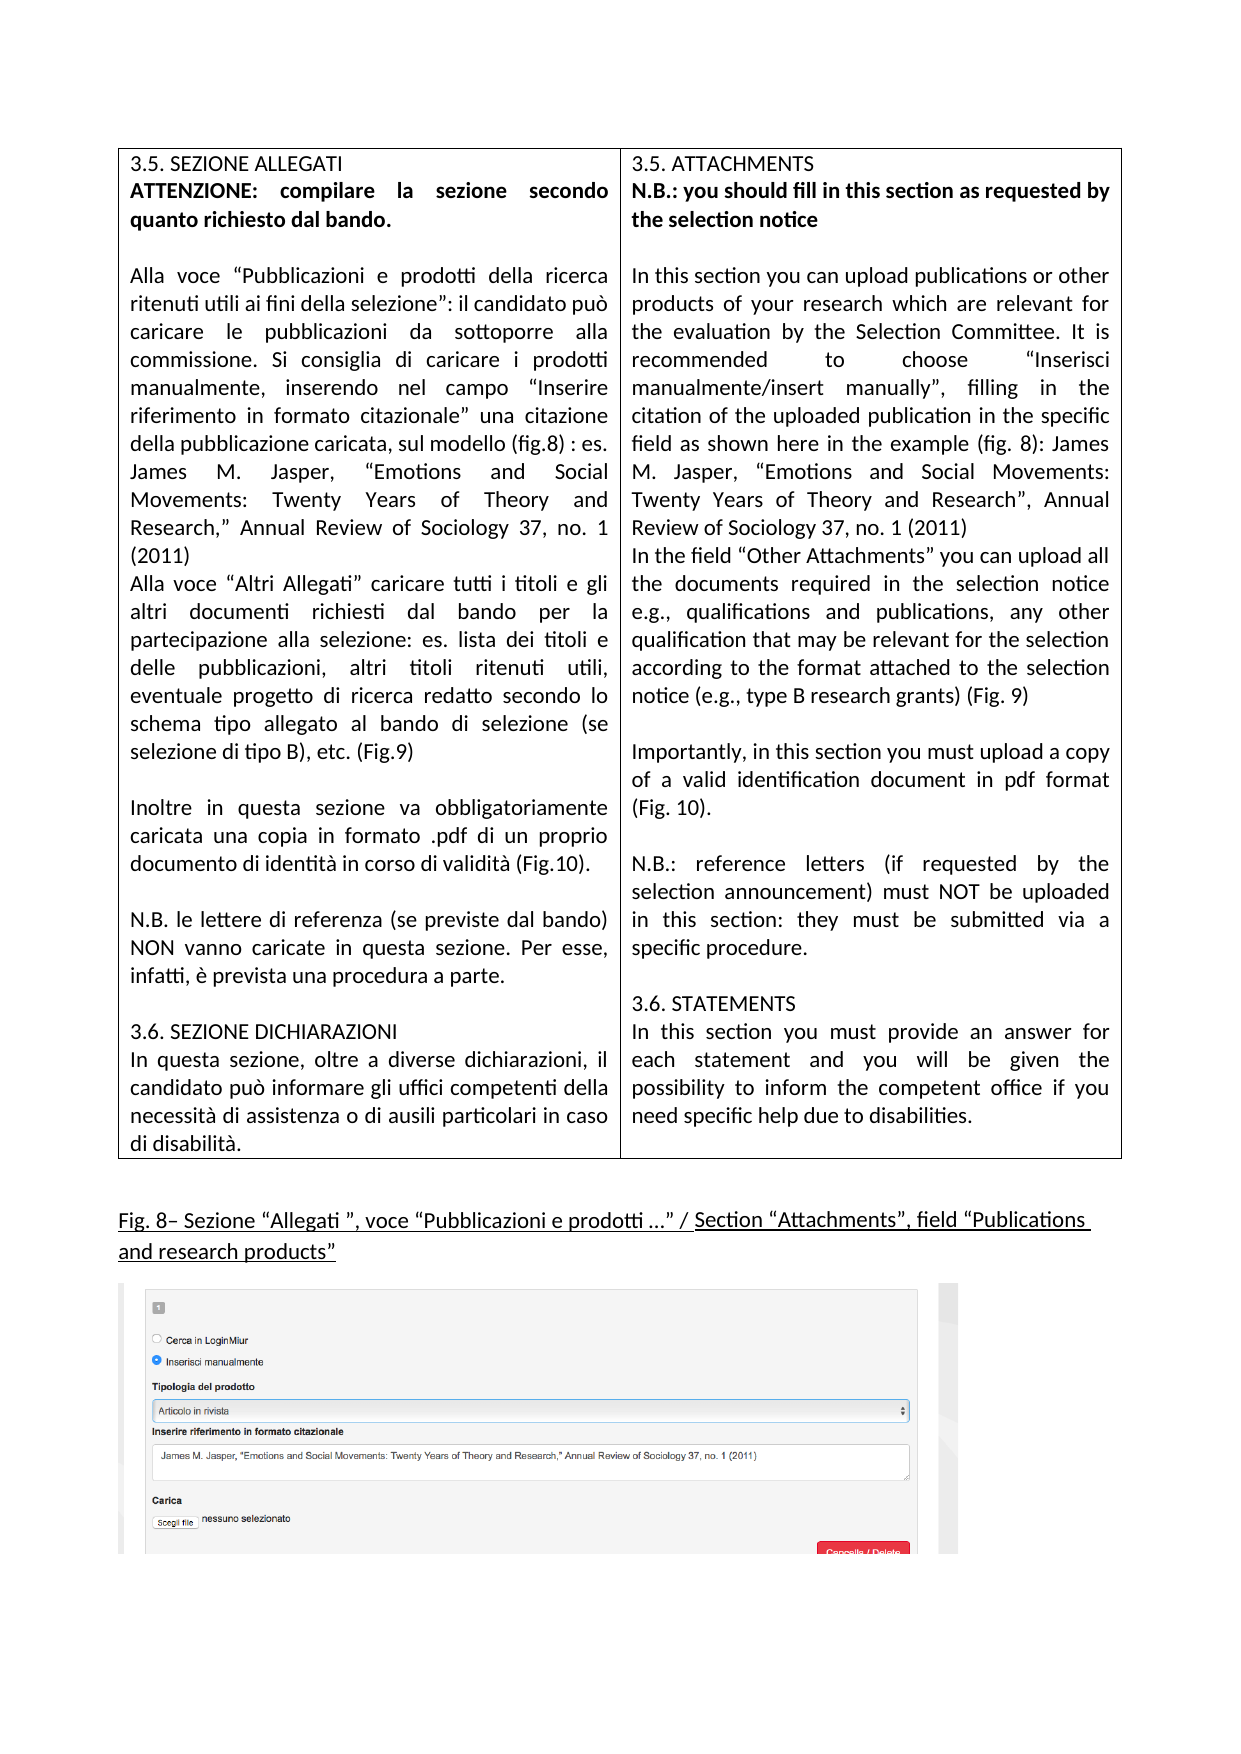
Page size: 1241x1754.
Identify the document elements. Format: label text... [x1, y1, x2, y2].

text Fig. 8– Sezione “Allegati ”, voce “Pubblicazioni e prodotti …” / Section “Attachments”, field “Publications and research products” [118, 1205, 1122, 1265]
picture [118, 1283, 959, 1554]
table_header 3.5. SEZIONE ALLEGATI ATTENZIONE: compilare la sezione secondo quanto richiesto dal bando. Alla voce “Pubblicazioni e prodotti della ricerca ritenuti utili ai fini della selezione”: il candidato può caricare le pubblicazioni da sottoporre alla commissione. Si consiglia di caricare i prodotti manualmente, inserendo nel campo “Inserire riferimento in formato citazionale” una citazione della pubblicazione caricata, sul modello (fig.8) : es. James M. Jasper, “Emotions and Social Movements: Twenty Years of Theory and Research,” Annual Review of Sociology 37, no. 1 (2011) Alla voce “Altri Allegati” caricare tutti i titoli e gli altri documenti richiesti dal bando per la partecipazione alla selezione: es. lista dei titoli e delle pubblicazioni, altri titoli ritenuti utili, eventuale progetto di ricerca redatto secondo lo schema tipo allegato al bando di selezione (se selezione di tipo B), etc. (Fig.9) Inoltre in questa sezione va obbligatoriamente caricata una copia in formato .pdf di un proprio documento di identità in corso di validità (Fig.10). N.B. le lettere di referenza (se previste dal bando) NON vanno caricate in questa sezione. Per esse, infatti, è prevista una procedura a parte. 3.6. SEZIONE DICHIARAZIONI In questa sezione, oltre a diverse dichiarazioni, il candidato può informare gli uffici competenti della necessità di assistenza o di ausili particolari in caso di disabilità. [119, 149, 620, 1157]
table_header 3.5. ATTACHMENTS N.B.: you should fill in this section as requested by the selection notice In this section you can upload publications or other products of your research which are relevant for the evaluation by the Selection Committee. It is recommended to choose “Inserisci manualmente/insert manually”, filling in the citation of the uploaded publication in the specific field as shown here in the example (fig. 8): James M. Jasper, “Emotions and Social Movements: Twenty Years of Theory and Research”, Annual Review of Sociology 37, no. 1 (2011) In the field “Other Attachments” you can upload all the documents required in the selection notice e.g., qualifications and publications, any other qualification that may be relevant for the selection according to the format attached to the selection notice (e.g., type B research grants) (Fig. 9) Importantly, in this section you must upload a copy of a valid identification document in pdf format (Fig. 10). N.B.: reference letters (if requested by the selection announcement) must NOT be uploaded in this section: they must be submitted via a specific procedure. 3.6. STATEMENTS In this section you must provide an answer for each statement and you will be given the possibility to inform the competent office if you need specific help due to disabilities. [621, 149, 1121, 1157]
